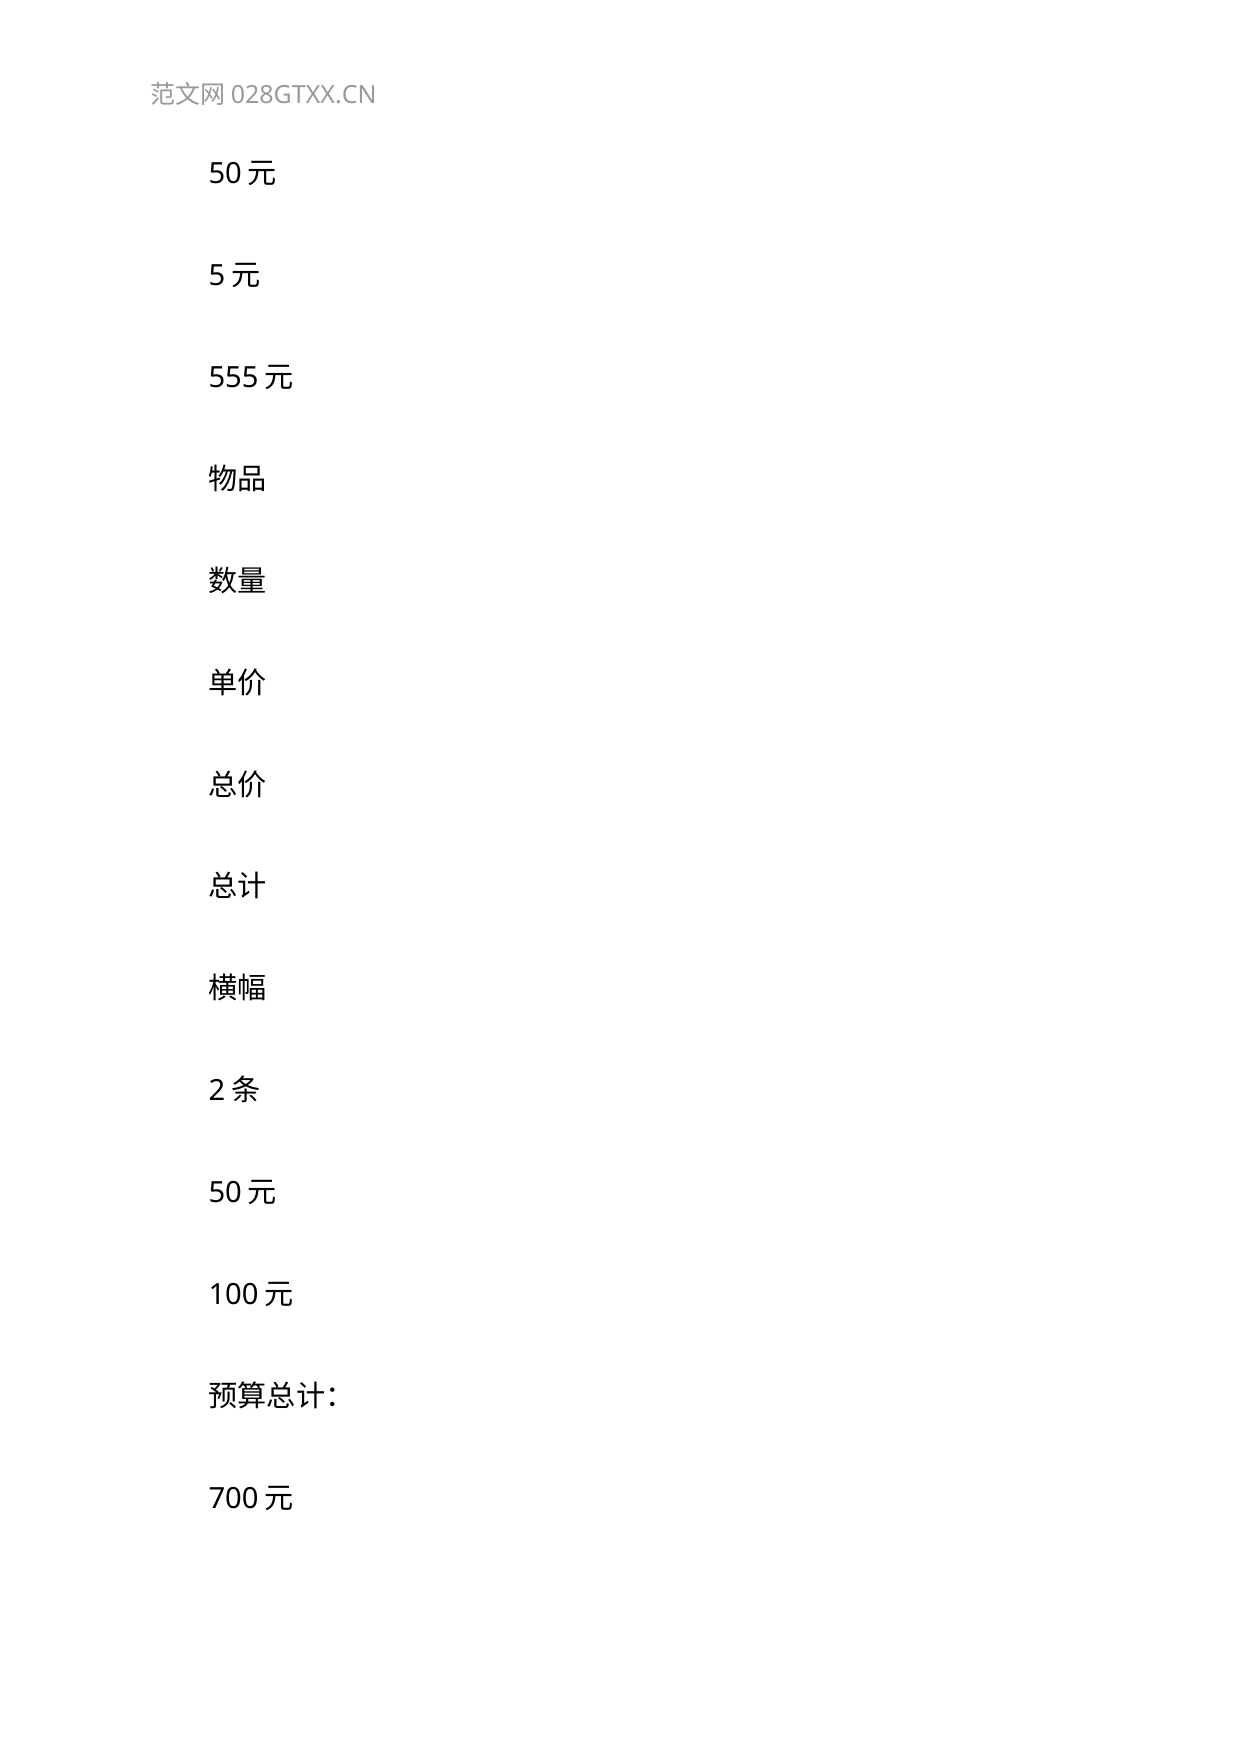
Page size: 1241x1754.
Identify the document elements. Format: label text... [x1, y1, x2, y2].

text 100元 [150, 1271, 1090, 1313]
text 总计 [150, 863, 1090, 905]
text 5元 [150, 252, 1090, 294]
text 2条 [150, 1067, 1090, 1109]
text 555元 [150, 354, 1090, 396]
text 50元 [150, 150, 1090, 192]
text 总价 [150, 761, 1090, 803]
text 物品 [150, 456, 1090, 498]
text 700元 [150, 1474, 1090, 1517]
text 横幅 [150, 965, 1090, 1007]
text 数量 [150, 558, 1090, 600]
text 单价 [150, 659, 1090, 702]
text 50元 [150, 1168, 1090, 1211]
text 预算总计： [150, 1372, 1090, 1415]
